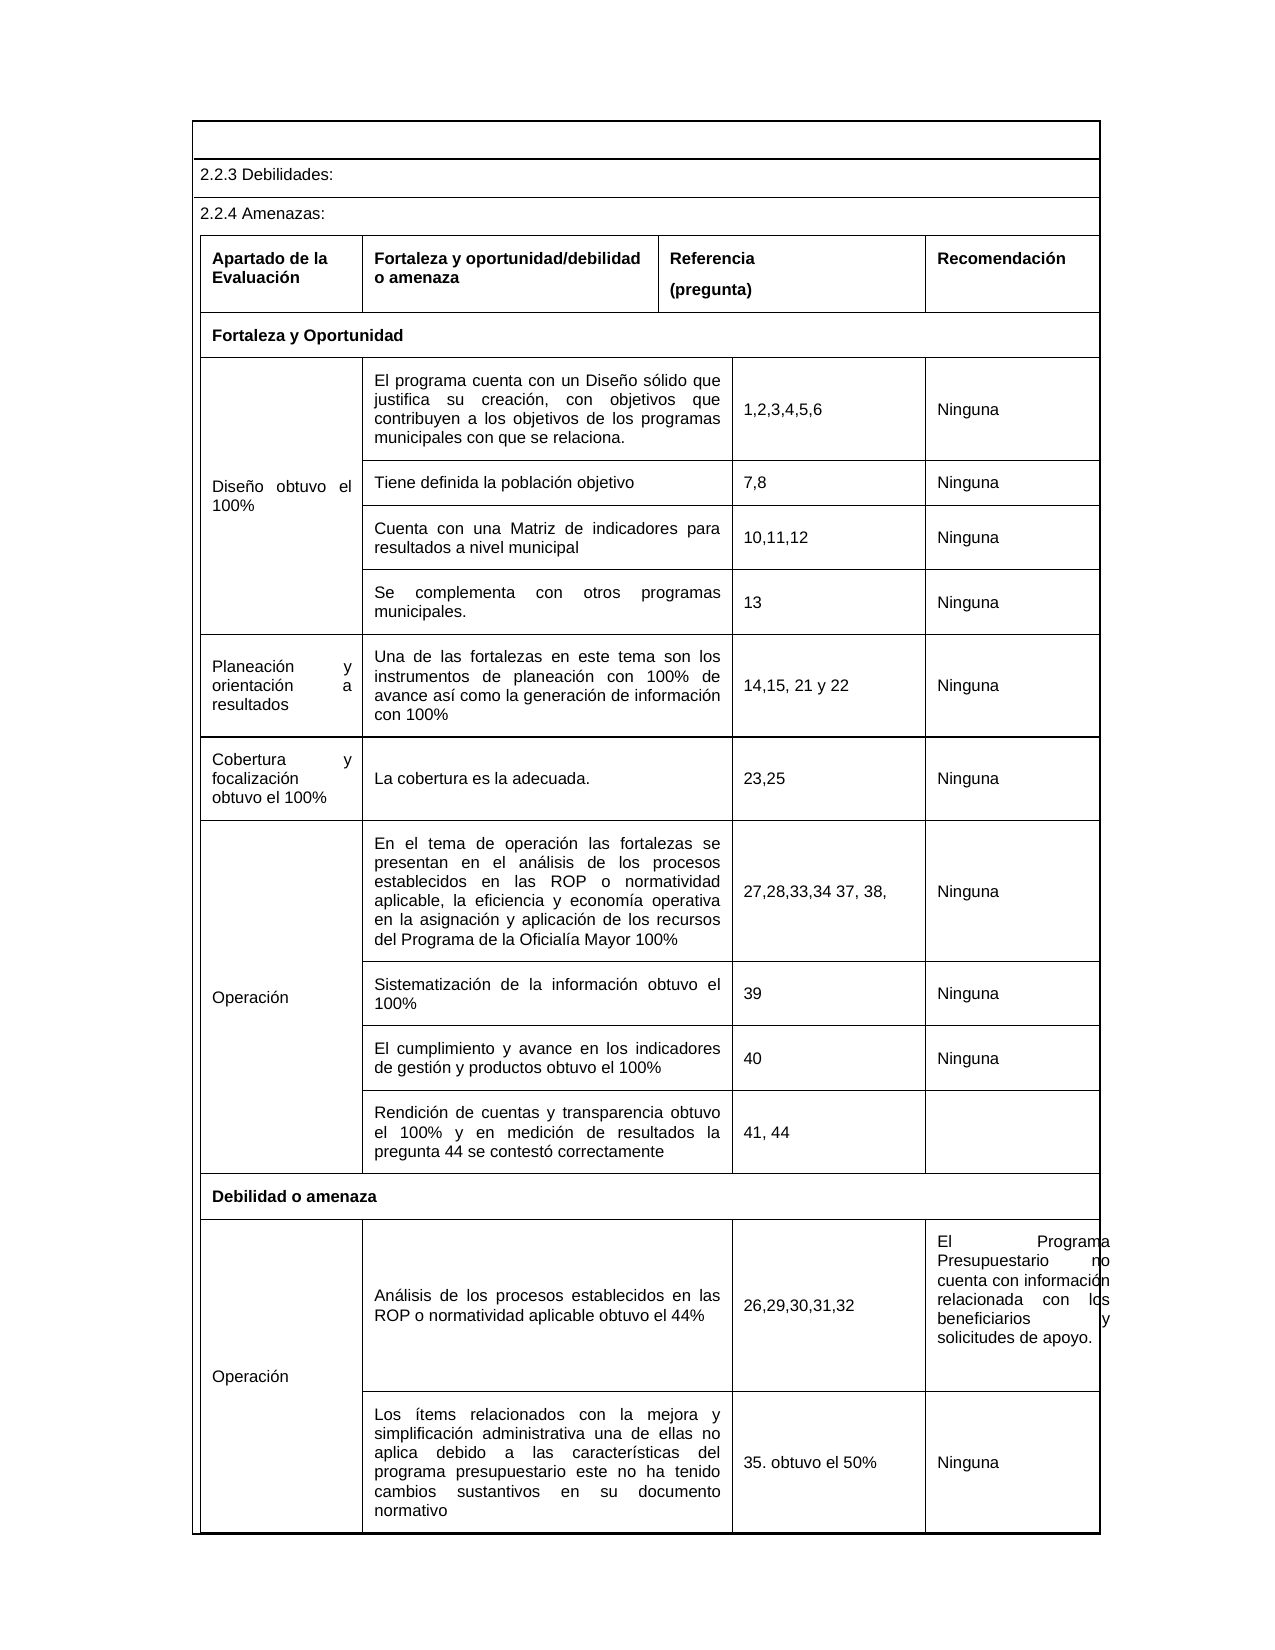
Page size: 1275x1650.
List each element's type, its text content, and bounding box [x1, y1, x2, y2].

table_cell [193, 122, 1099, 158]
table_cell 2.2.3 Debilidades: [193, 159, 1099, 197]
table_cell 2.2.4 Amenazas: [193, 198, 1099, 1533]
